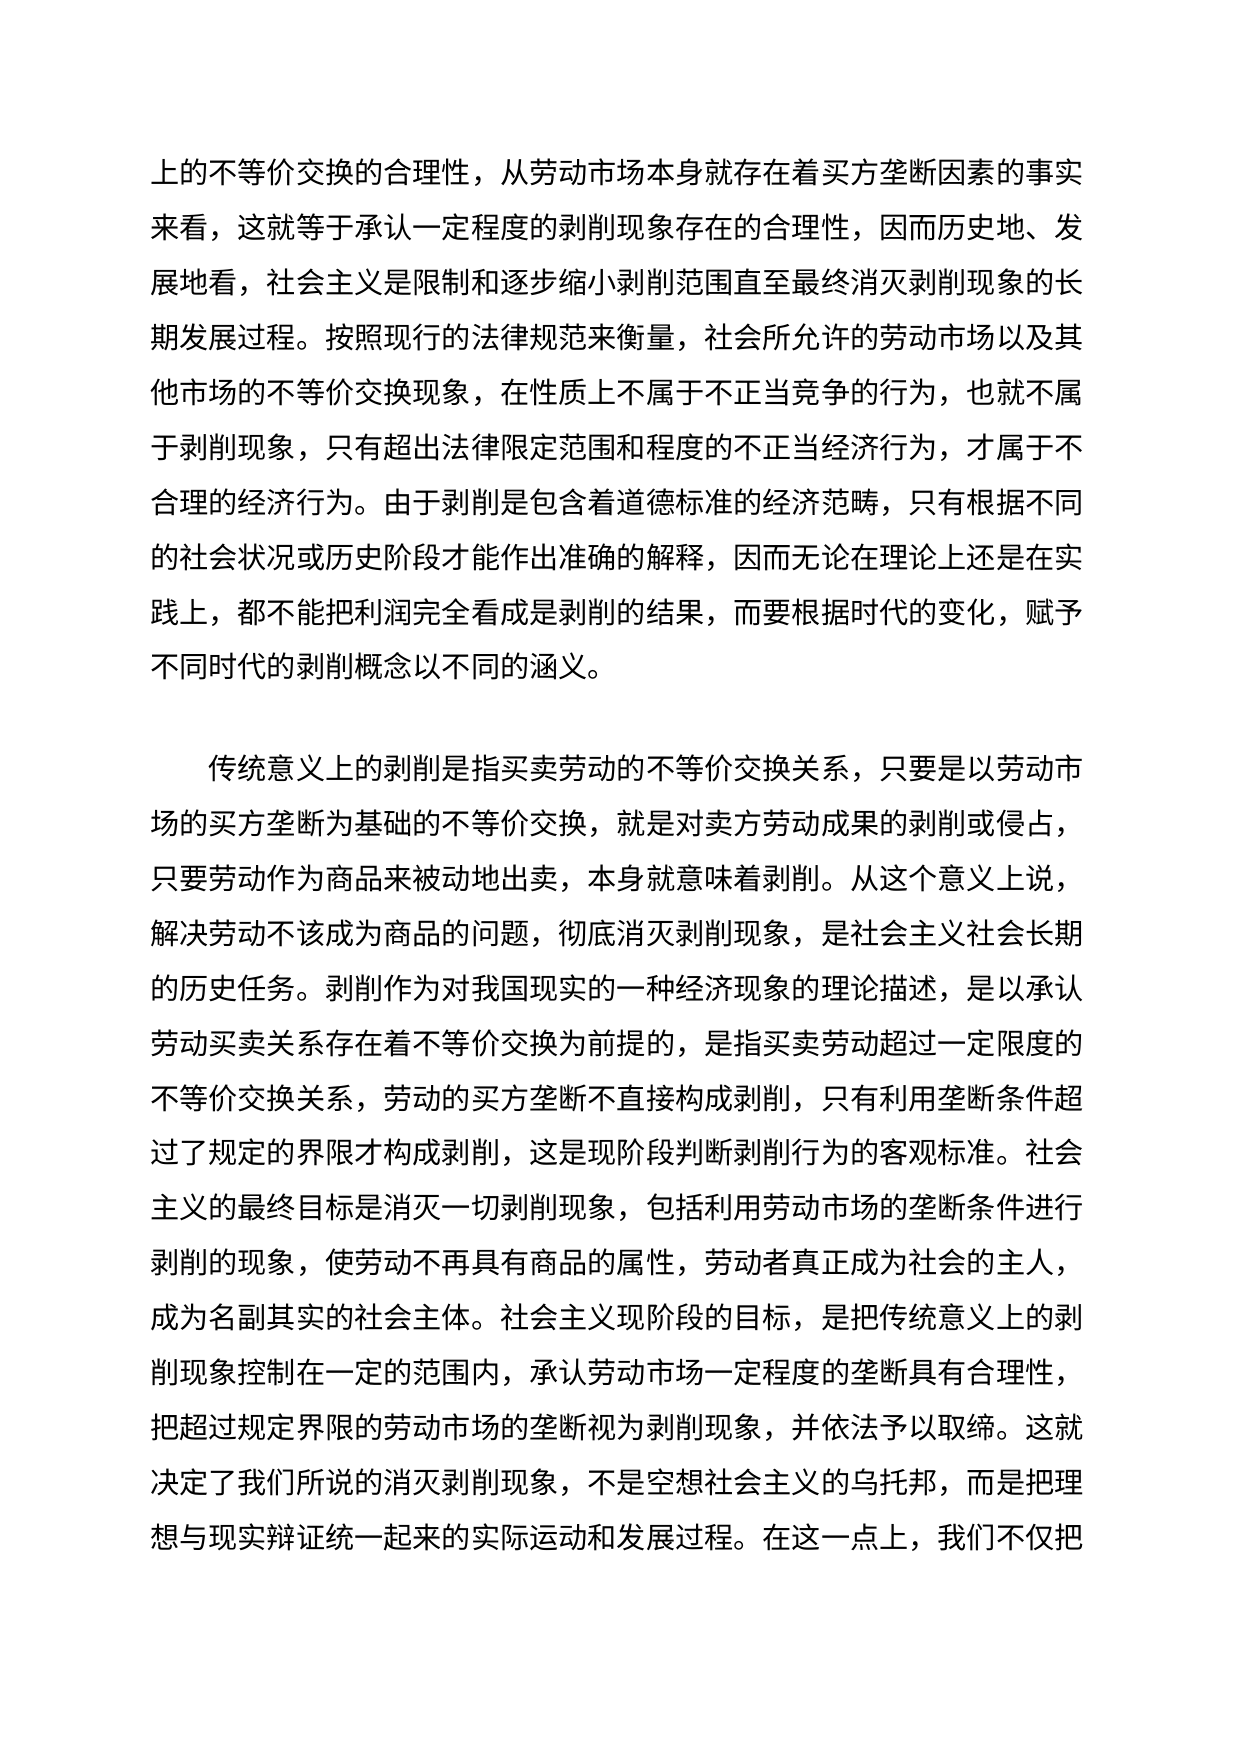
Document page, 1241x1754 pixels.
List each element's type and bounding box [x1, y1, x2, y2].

text [150, 150, 1090, 686]
text [150, 746, 1090, 1557]
